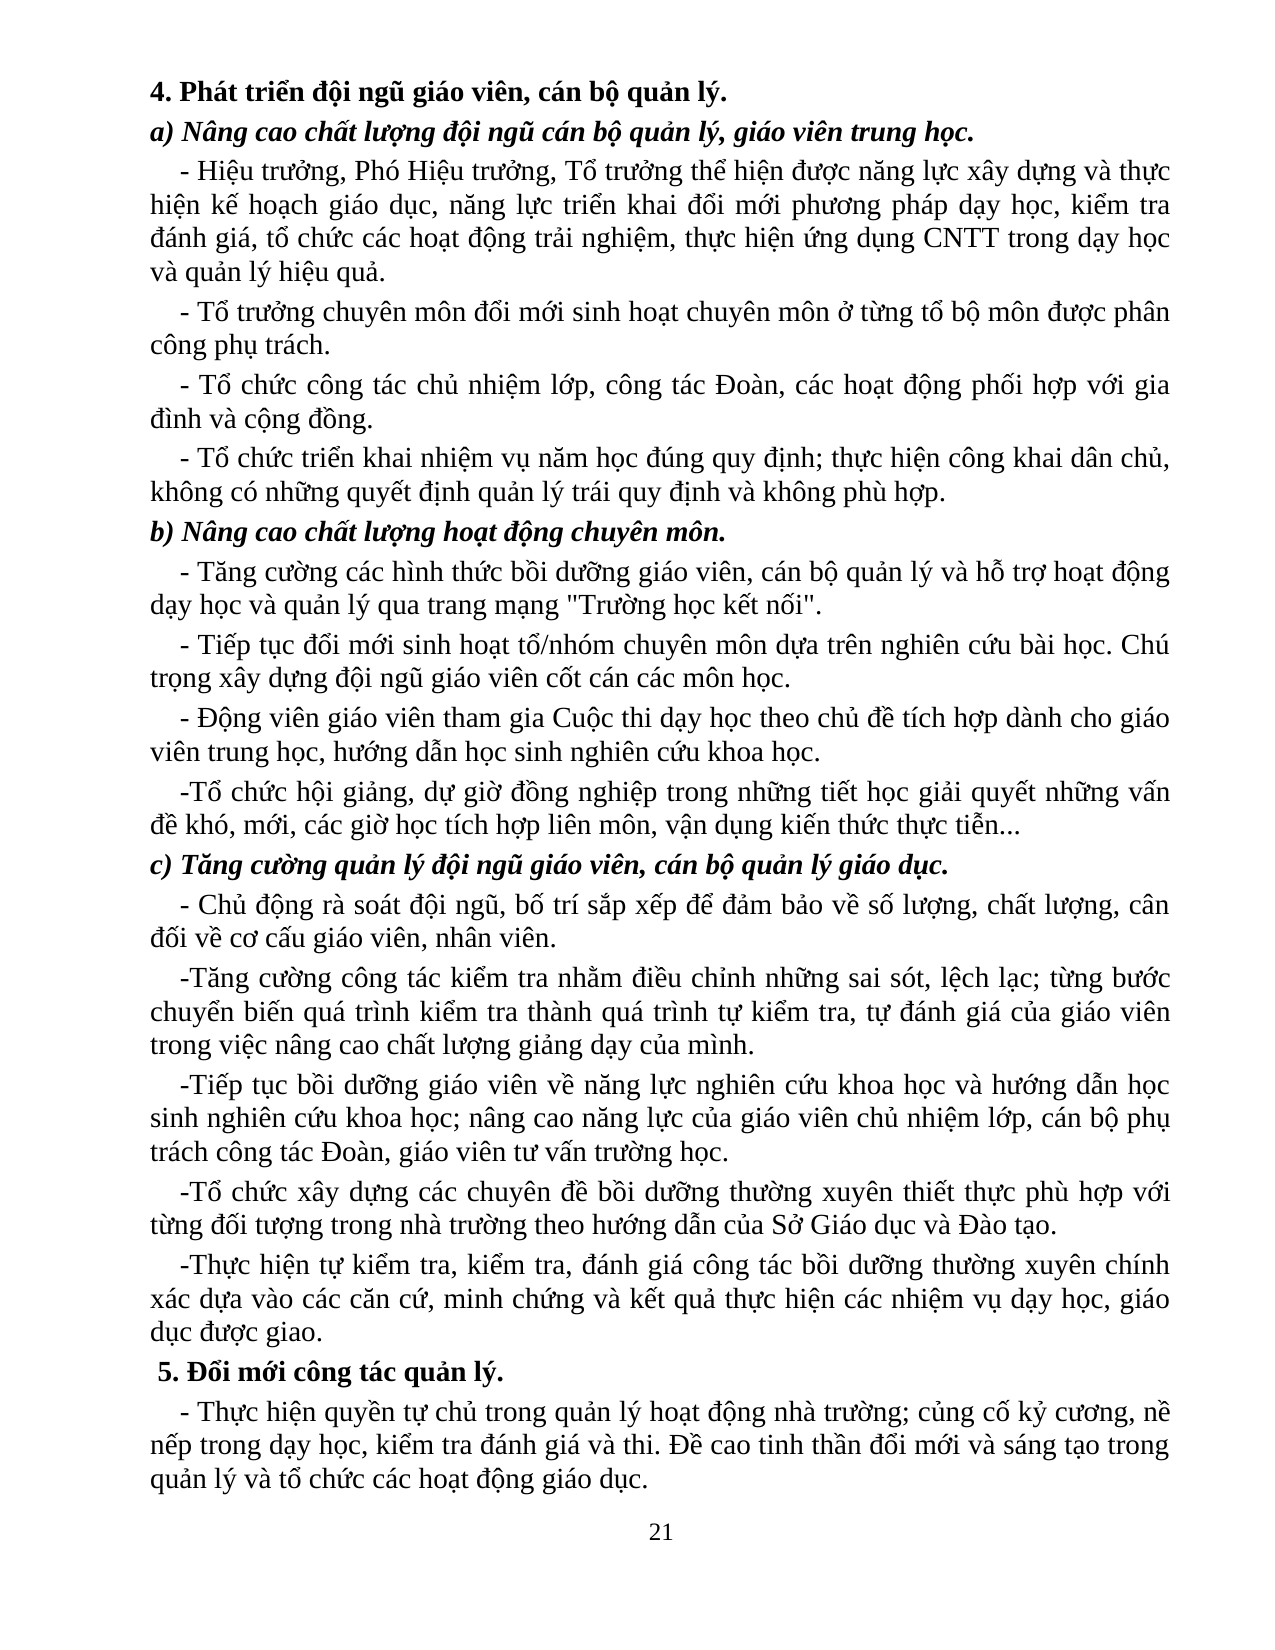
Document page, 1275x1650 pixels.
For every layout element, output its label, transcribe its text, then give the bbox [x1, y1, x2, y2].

text -Thực hiện tự kiểm tra, kiểm tra, đánh giá công tác bồi dưỡng thường xuyên chính xác dựa vào các căn cứ, minh chứng và kết quả thực hiện các nhiệm vụ dạy học, giáo dục được giao. [150, 1247, 1172, 1348]
text - Tăng cường các hình thức bồi dưỡng giáo viên, cán bộ quản lý và hỗ trợ hoạt động dạy học và quản lý qua trang mạng "Trường học kết nối". [150, 554, 1172, 621]
text 5. Đổi mới công tác quản lý. [150, 1354, 1172, 1388]
text -Tiếp tục bồi dưỡng giáo viên về năng lực nghiên cứu khoa học và hướng dẫn học sinh nghiên cứu khoa học; nâng cao năng lực của giáo viên chủ nhiệm lớp, cán bộ phụ trách công tác Đoàn, giáo viên tư vấn trường học. [150, 1067, 1172, 1168]
text -Tăng cường công tác kiểm tra nhằm điều chỉnh những sai sót, lệch lạc; từng bước chuyển biến quá trình kiểm tra thành quá trình tự kiểm tra, tự đánh giá của giáo viên trong việc nâng cao chất lượng giảng dạy của mình. [150, 960, 1172, 1061]
text - Thực hiện quyền tự chủ trong quản lý hoạt động nhà trường; củng cố kỷ cương, nề nếp trong dạy học, kiểm tra đánh giá và thi. Đề cao tinh thần đổi mới và sáng tạo trong quản lý và tổ chức các hoạt động giáo dục. [150, 1394, 1172, 1494]
text - Chủ động rà soát đội ngũ, bố trí sắp xếp để đảm bảo về số lượng, chất lượng, cân đối về cơ cấu giáo viên, nhân viên. [150, 887, 1172, 954]
text - Tổ chức triển khai nhiệm vụ năm học đúng quy định; thực hiện công khai dân chủ, không có những quyết định quản lý trái quy định và không phù hợp. [150, 441, 1172, 508]
text - Tiếp tục đổi mới sinh hoạt tổ/nhóm chuyên môn dựa trên nghiên cứu bài học. Chú trọng xây dựng đội ngũ giáo viên cốt cán các môn học. [150, 627, 1172, 694]
text -Tổ chức xây dựng các chuyên đề bồi dưỡng thường xuyên thiết thực phù hợp với từng đối tượng trong nhà trường theo hướng dẫn của Sở Giáo dục và Đào tạo. [150, 1174, 1172, 1241]
text -Tổ chức hội giảng, dự giờ đồng nghiệp trong những tiết học giải quyết những vấn đề khó, mới, các giờ học tích hợp liên môn, vận dụng kiến thức thực tiễn... [150, 774, 1172, 841]
text - Tổ chức công tác chủ nhiệm lớp, công tác Đoàn, các hoạt động phối hợp với gia đình và cộng đồng. [150, 367, 1172, 434]
text 4. Phát triển đội ngũ giáo viên, cán bộ quản lý. [150, 74, 1172, 107]
text - Tổ trưởng chuyên môn đổi mới sinh hoạt chuyên môn ở từng tổ bộ môn được phân công phụ trách. [150, 294, 1172, 361]
text - Động viên giáo viên tham gia Cuộc thi dạy học theo chủ đề tích hợp dành cho giáo viên trung học, hướng dẫn học sinh nghiên cứu khoa học. [150, 700, 1172, 767]
text a) Nâng cao chất lượng đội ngũ cán bộ quản lý, giáo viên trung học. [150, 114, 1172, 147]
text c) Tăng cường quản lý đội ngũ giáo viên, cán bộ quản lý giáo dục. [150, 847, 1172, 881]
text - Hiệu trưởng, Phó Hiệu trưởng, Tổ trưởng thể hiện được năng lực xây dựng và thực hiện kế hoạch giáo dục, năng lực triển khai đổi mới phương pháp dạy học, kiểm tra đánh giá, tổ chức các hoạt động trải nghiệm, thực hiện ứng dụng CNTT trong dạy học và quản lý hiệu quả. [150, 153, 1172, 288]
text b) Nâng cao chất lượng hoạt động chuyên môn. [150, 514, 1172, 547]
